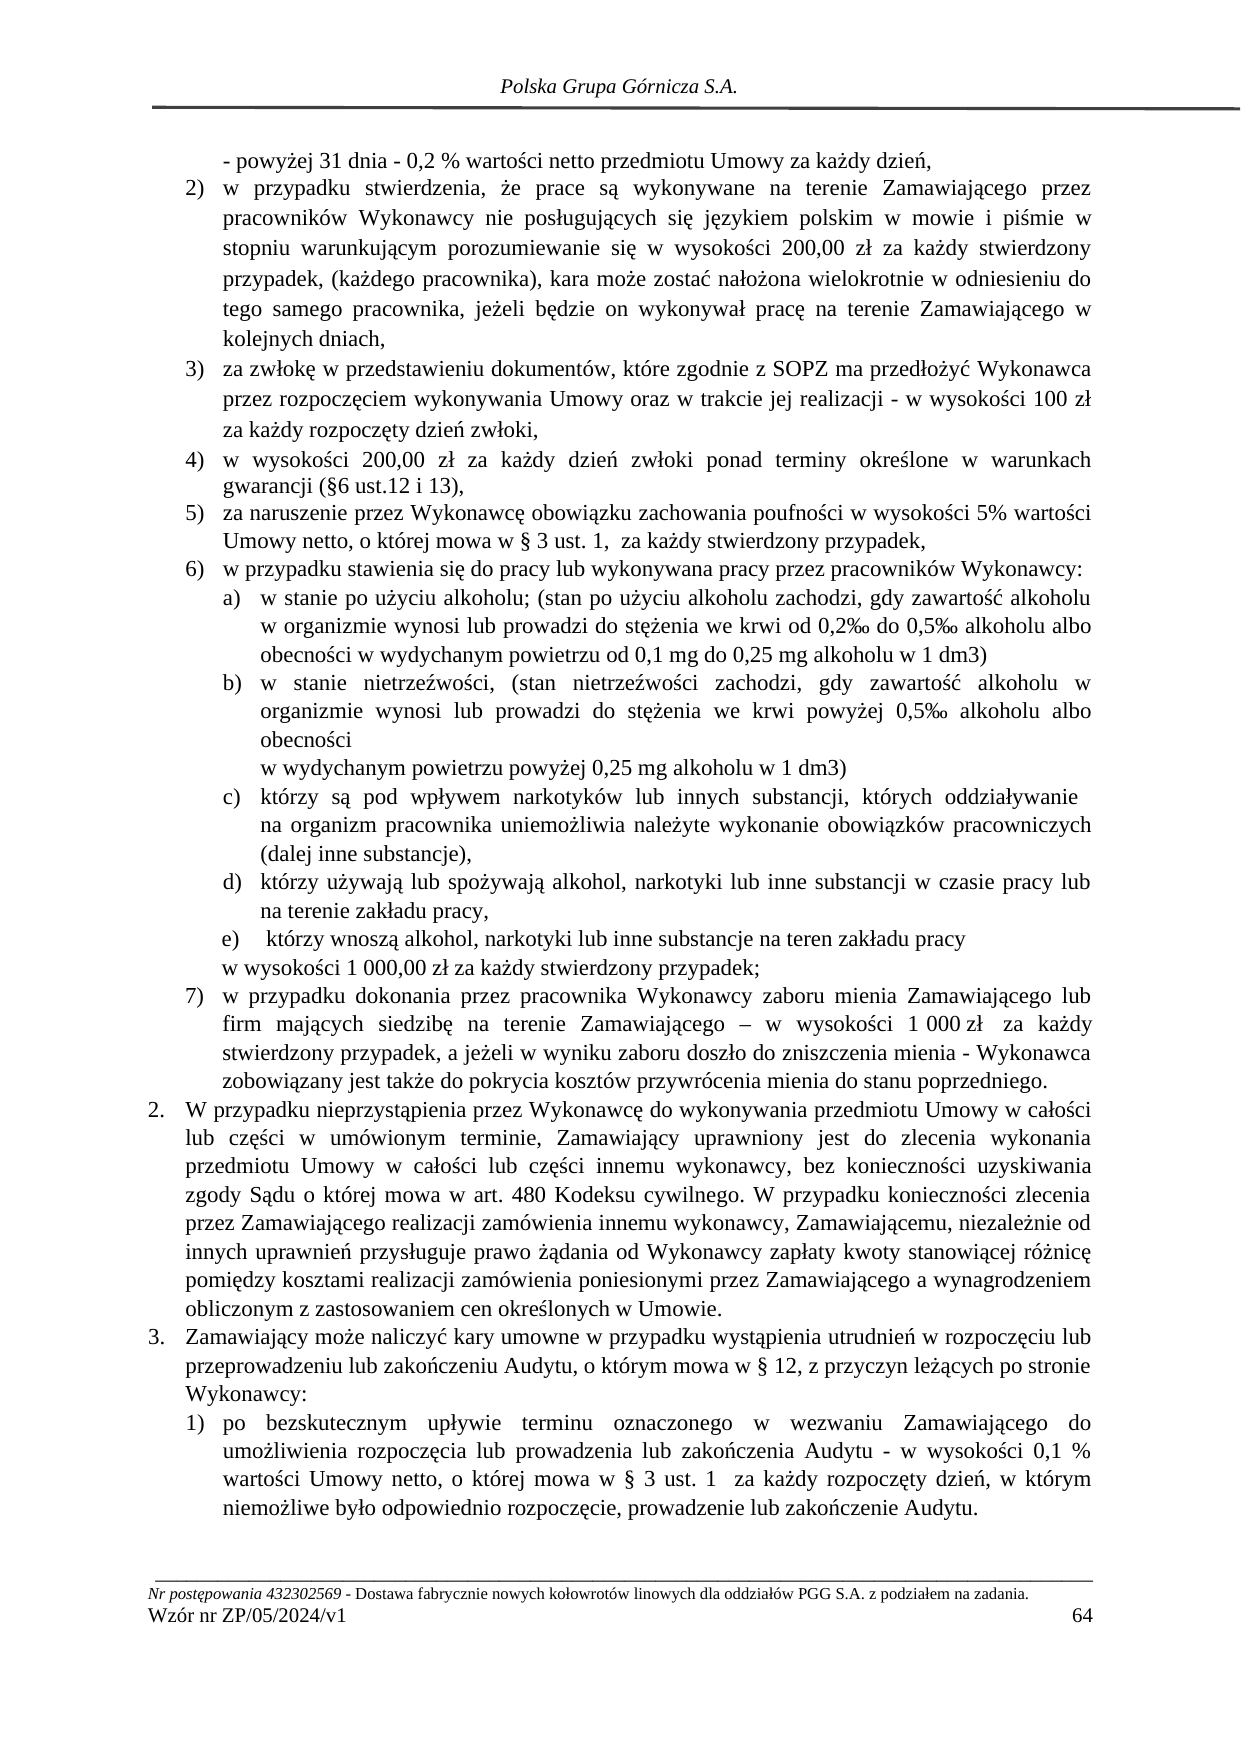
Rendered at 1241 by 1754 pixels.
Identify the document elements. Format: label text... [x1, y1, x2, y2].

list Zamawiający może naliczyć kary umowne w przypadku wystąpienia utrudnień w rozpoczęciu lub przeprowadzeniu lub zakończeniu Audytu, o którym mowa w § 12, z przyczyn leżących po stronie Wykonawcy: [148, 1323, 1093, 1406]
text - powyżej 31 dnia - 0,2 % wartości netto przedmiotu Umowy za każdy dzień, [223, 148, 1093, 174]
list którzy są pod wpływem narkotyków lub innych substancji, których oddziaływanie na organizm pracownika uniemożliwia należyte wykonanie obowiązków pracowniczych (dalej inne substancje), [223, 783, 1093, 866]
list w przypadku stawienia się do pracy lub wykonywana pracy przez pracowników Wykonawcy: [185, 555, 1093, 582]
list którzy używają lub spożywają alkohol, narkotyki lub inne substancji w czasie pracy lub na terenie zakładu pracy, [223, 868, 1093, 923]
list za zwłokę w przedstawieniu dokumentów, które zgodnie z SOPZ ma przedłożyć Wykonawca przez rozpoczęciem wykonywania Umowy oraz w trakcie jej realizacji - w wysokości 100 zł za każdy rozpoczęty dzień zwłoki, [185, 355, 1093, 442]
list w stanie nietrzeźwości, (stan nietrzeźwości zachodzi, gdy zawartość alkoholu w organizmie wynosi lub prowadzi do stężenia we krwi powyżej 0,5‰ alkoholu albo obecności w wydychanym powietrzu powyżej 0,25 mg alkoholu w 1 dm3) [223, 669, 1093, 781]
list w stanie po użyciu alkoholu; (stan po użyciu alkoholu zachodzi, gdy zawartość alkoholu w organizmie wynosi lub prowadzi do stężenia we krwi od 0,2‰ do 0,5‰ alkoholu albo obecności w wydychanym powietrzu od 0,1 mg do 0,25 mg alkoholu w 1 dm3) [223, 584, 1093, 667]
list za naruszenie przez Wykonawcę obowiązku zachowania poufności w wysokości 5% wartości Umowy netto, o której mowa w § 3 ust. 1, za każdy stwierdzony przypadek, [185, 498, 1093, 553]
list którzy wnoszą alkohol, narkotyki lub inne substancje na teren zakładu pracy [221, 925, 1093, 951]
list w przypadku stwierdzenia, że prace są wykonywane na terenie Zamawiającego przez pracowników Wykonawcy nie posługujących się językiem polskim w mowie i piśmie w stopniu warunkującym porozumiewanie się w wysokości 200,00 zł za każdy stwierdzony przypadek, (każdego pracownika), kara może zostać nałożona wielokrotnie w odniesieniu do tego samego pracownika, jeżeli będzie on wykonywał pracę na terenie Zamawiającego w kolejnych dniach, [185, 174, 1093, 351]
list W przypadku nieprzystąpienia przez Wykonawcę do wykonywania przedmiotu Umowy w całości lub części w umówionym terminie, Zamawiający uprawniony jest do zlecenia wykonania przedmiotu Umowy w całości lub części innemu wykonawcy, bez konieczności uzyskiwania zgody Sądu o której mowa w art. 480 Kodeksu cywilnego. W przypadku konieczności zlecenia przez Zamawiającego realizacji zamówienia innemu wykonawcy, Zamawiającemu, niezależnie od innych uprawnień przysługuje prawo żądania od Wykonawcy zapłaty kwoty stanowiącej różnicę pomiędzy kosztami realizacji zamówienia poniesionymi przez Zamawiającego a wynagrodzeniem obliczonym z zastosowaniem cen określonych w Umowie. [148, 1096, 1093, 1321]
text w wysokości 1 000,00 zł za każdy stwierdzony przypadek; [221, 953, 1093, 980]
list po bezskutecznym upływie terminu oznaczonego w wezwaniu Zamawiającego do umożliwienia rozpoczęcia lub prowadzenia lub zakończenia Audytu - w wysokości 0,1 % wartości Umowy netto, o której mowa w § 3 ust. 1 za każdy rozpoczęty dzień, w którym niemożliwe było odpowiednio rozpoczęcie, prowadzenie lub zakończenie Audytu. [185, 1408, 1093, 1520]
list w przypadku dokonania przez pracownika Wykonawcy zaboru mienia Zamawiającego lub firm mających siedzibę na terenie Zamawiającego – w wysokości 1 000 zł za każdy stwierdzony przypadek, a jeżeli w wyniku zaboru doszło do zniszczenia mienia - Wykonawca zobowiązany jest także do pokrycia kosztów przywrócenia mienia do stanu poprzedniego. [185, 982, 1093, 1094]
list w wysokości 200,00 zł za każdy dzień zwłoki ponad terminy określone w warunkach gwarancji (§6 ust.12 i 13), [185, 446, 1093, 498]
